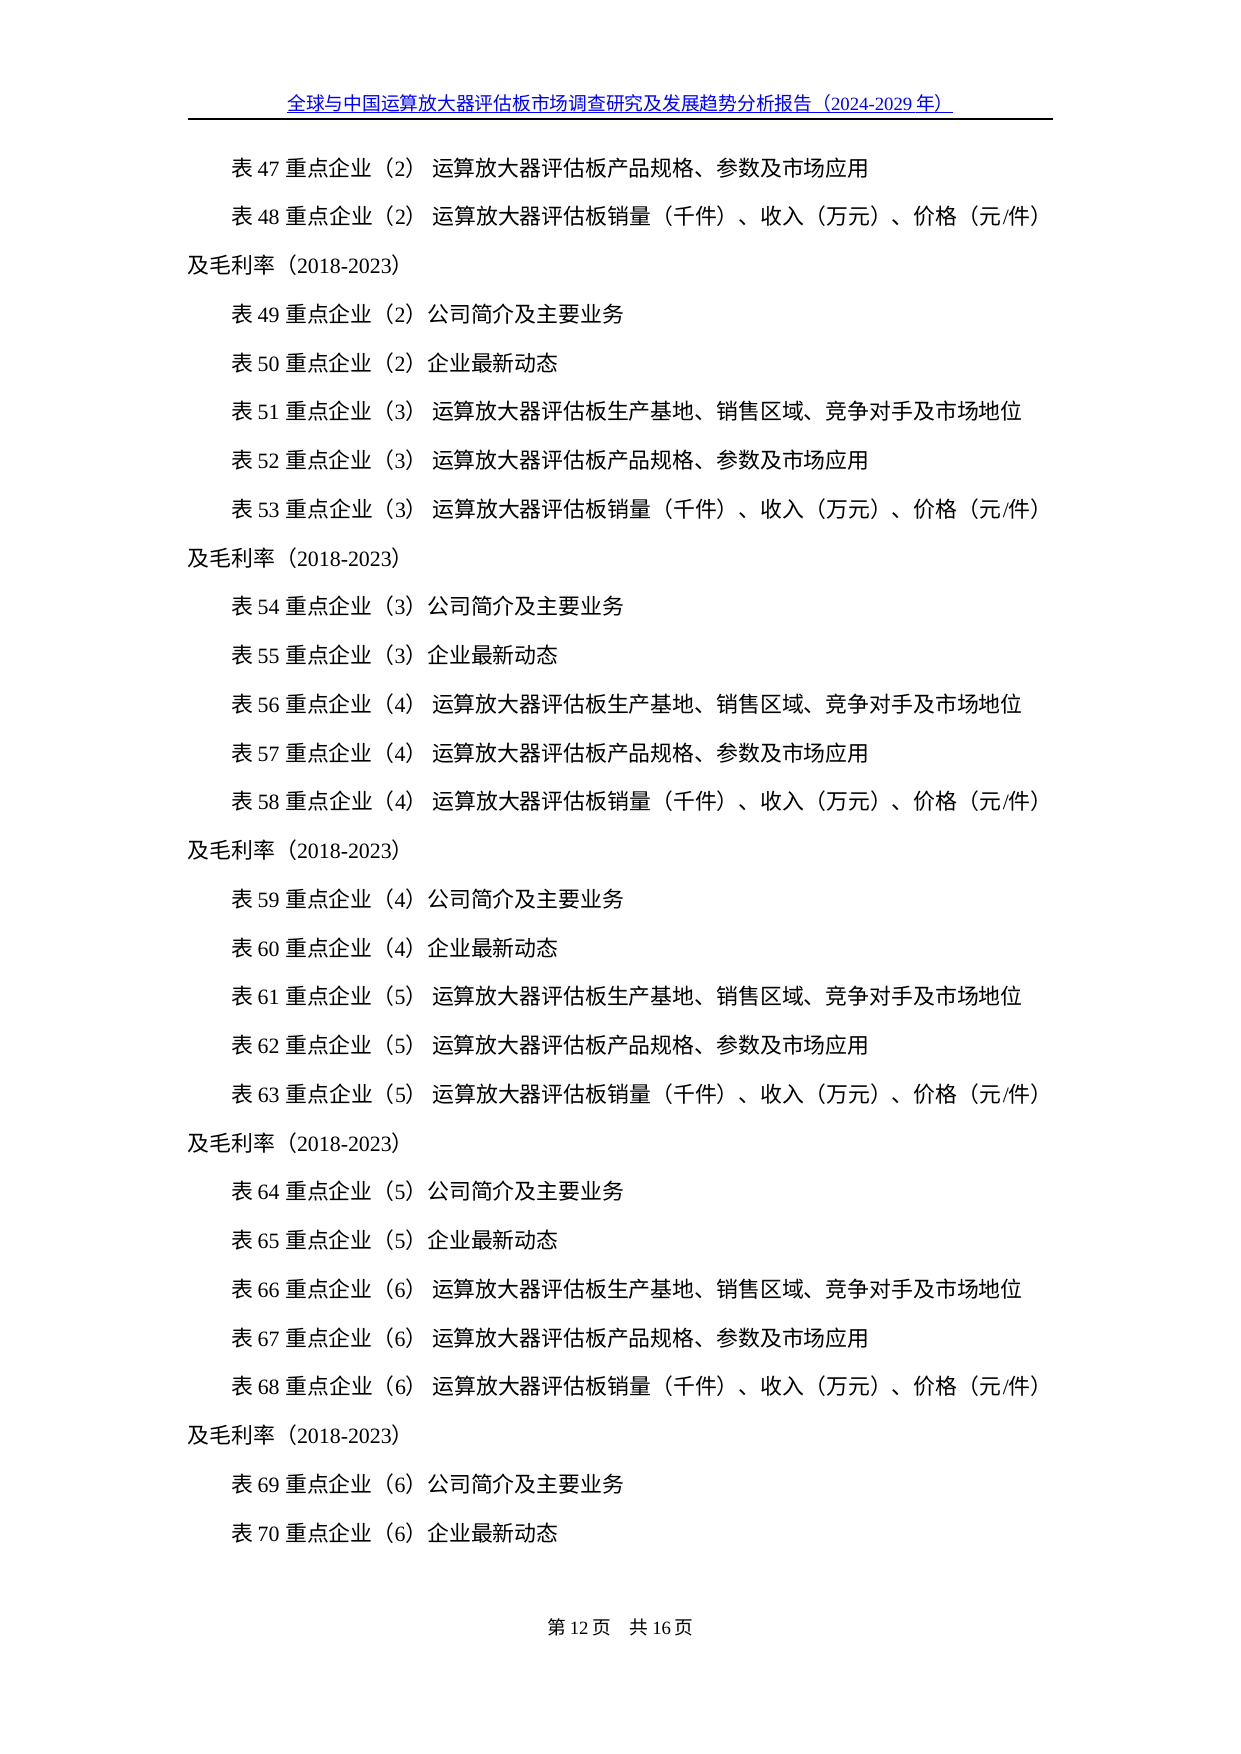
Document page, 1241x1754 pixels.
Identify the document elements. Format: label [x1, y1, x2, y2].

text [187, 150, 1053, 1548]
